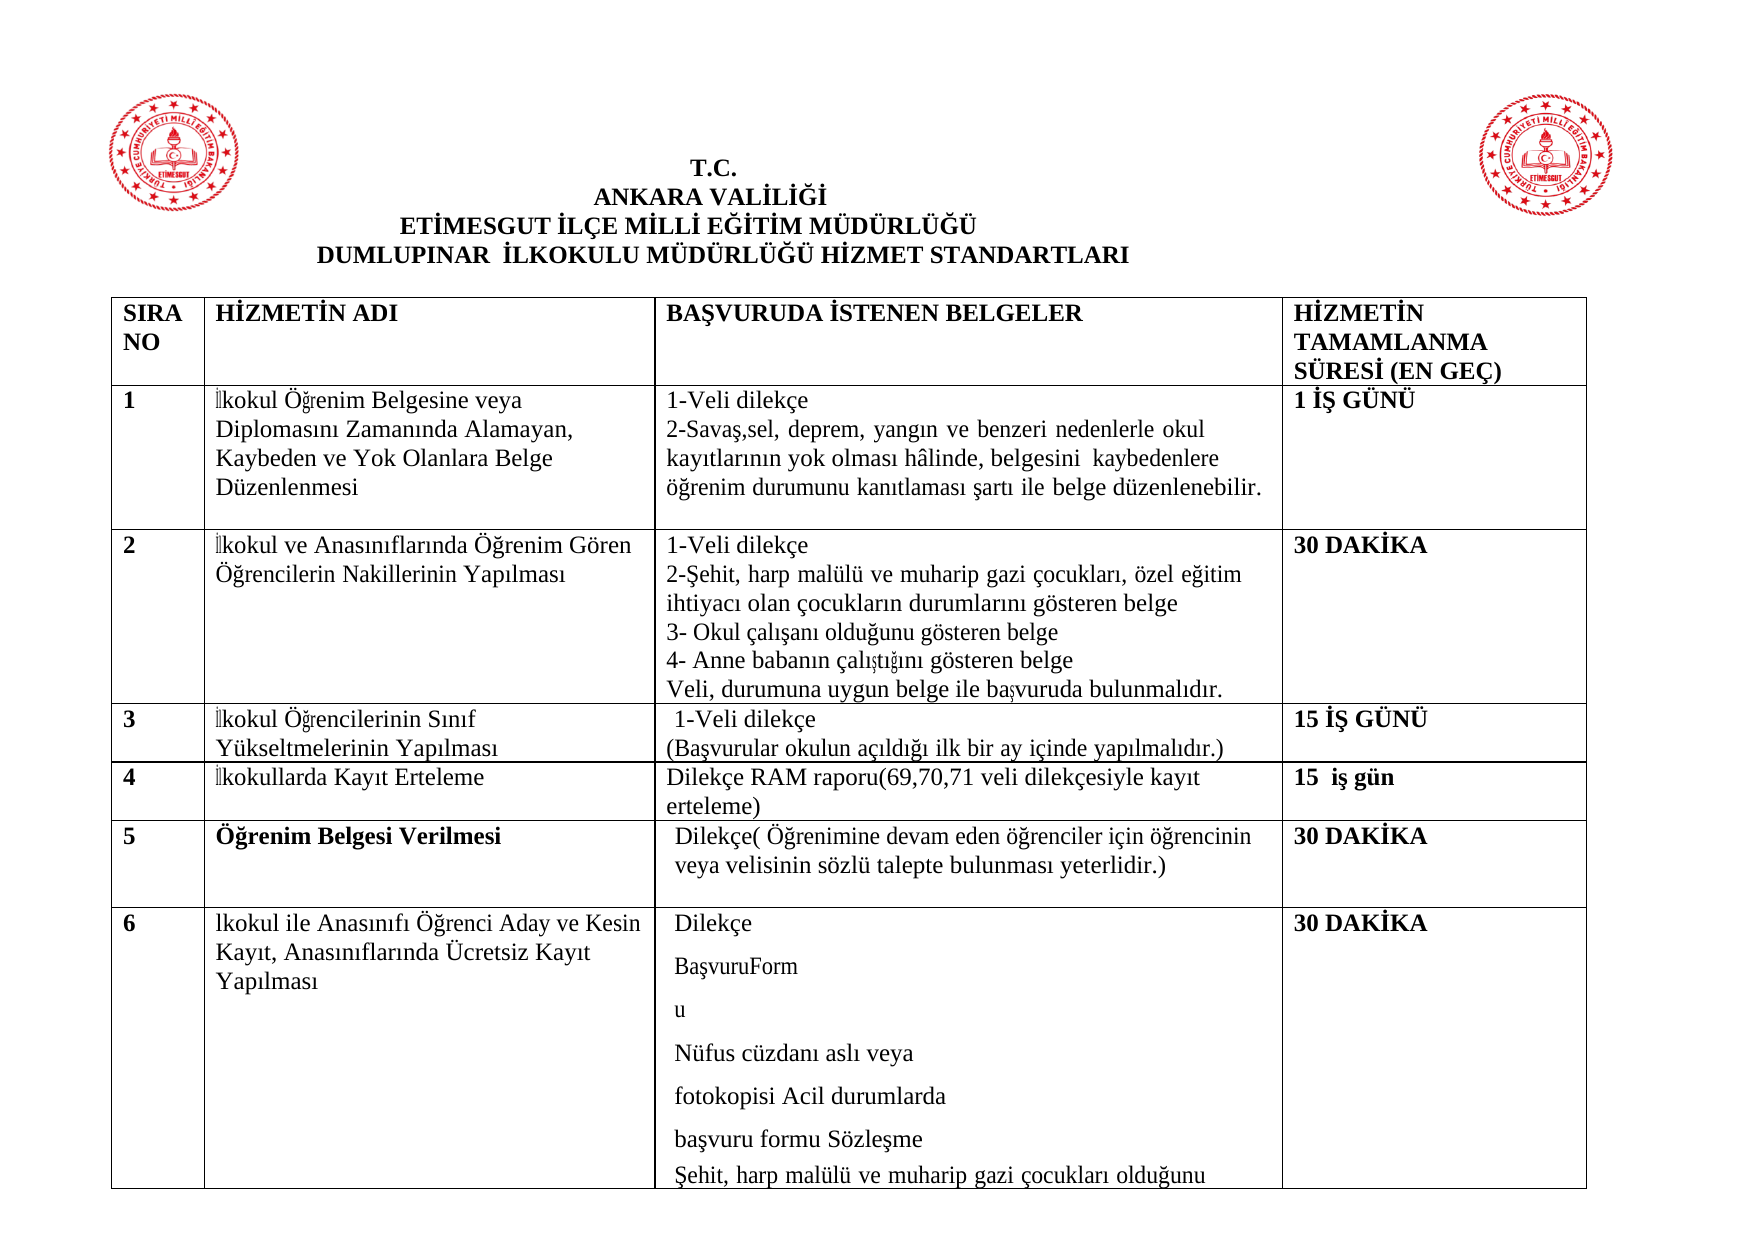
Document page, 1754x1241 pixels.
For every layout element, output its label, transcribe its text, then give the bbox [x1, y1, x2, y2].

table_cell Dilekçe RAM raporu(69,70,71 veli dilekçesiyle kayıt erteleme) [656, 763, 1282, 820]
table_cell İlkokul ve Anasınıflarında Öğrenim Gören Öğrencilerin Nakillerinin Yapılması [205, 530, 654, 703]
table_header HİZMETİN ADI [205, 298, 654, 384]
table_cell İlkokullarda Kayıt Erteleme [205, 763, 654, 820]
table_cell 1-Veli dilekçe 2-Şehit, harp malülü ve muharip gazi çocukları, özel eğitim ihtiyacı olan çocukların durumlarını gösteren belge 3- Okul çalışanı olduğunu gösteren belge 4- Anne babanın çalıştığını gösteren belge Veli, durumuna uygun belge ile başvuruda bulunmalıdır. [656, 530, 1282, 703]
table_cell 1-Veli dilekçe 2-Savaş,sel, deprem, yangın ve benzeri nedenlerle okul kayıtlarının yok olması hâlinde, belgesini kaybedenlere öğrenim durumunu kanıtlaması şartı ile belge düzenlenebilir. [656, 386, 1282, 529]
table_cell 4 [112, 763, 204, 820]
table_cell 1 İŞ GÜNÜ [1283, 386, 1586, 529]
text T.C. [399, 153, 977, 182]
table_cell Öğrenim Belgesi Verilmesi [205, 821, 654, 907]
table_cell 30 DAKİKA [1283, 530, 1586, 703]
text ANKARA VALİLİĞİ [399, 182, 977, 211]
table_header SIRA NO [112, 298, 204, 384]
table_cell İlkokul Öğrencilerinin Sınıf Yükseltmelerinin Yapılması [205, 704, 654, 761]
table_cell 1-Veli dilekçe (Başvurular okulun açıldığı ilk bir ay içinde yapılmalıdır.) [656, 704, 1282, 761]
table_header BAŞVURUDA İSTENEN BELGELER [656, 298, 1282, 384]
table_cell 30 DAKİKA [1283, 908, 1586, 1188]
table_cell İlkokul Öğrenim Belgesine veya Diplomasını Zamanında Alamayan, Kaybeden ve Yok Olanlara Belge Düzenlenmesi [205, 386, 654, 529]
text ETİMESGUT İLÇE MİLLİ EĞİTİM MÜDÜRLÜĞÜ [399, 211, 977, 240]
table_cell 30 DAKİKA [1283, 821, 1586, 907]
table_cell 3 [112, 704, 204, 761]
picture [101, 86, 247, 218]
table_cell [205, 908, 654, 1188]
table_cell Dilekçe( Öğrenimine devam eden öğrenciler için öğrencinin veya velisinin sözlü talepte bulunması yeterlidir.) [656, 821, 1282, 907]
table_cell 1 [112, 386, 204, 529]
table_cell 6 [112, 908, 204, 1188]
table_cell 15 İŞ GÜNÜ [1283, 704, 1586, 761]
text DUMLUPINAR İLKOKULU MÜDÜRLÜĞÜ HİZMET STANDARTLARI [123, 240, 1575, 268]
table_cell 2 [112, 530, 204, 703]
table_cell 15 iş gün [1283, 763, 1586, 820]
table_header HİZMETİN TAMAMLANMA SÜRESİ (EN GEÇ) [1283, 298, 1586, 384]
table_cell 5 [112, 821, 204, 907]
picture [1471, 86, 1621, 223]
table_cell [656, 908, 1282, 1188]
